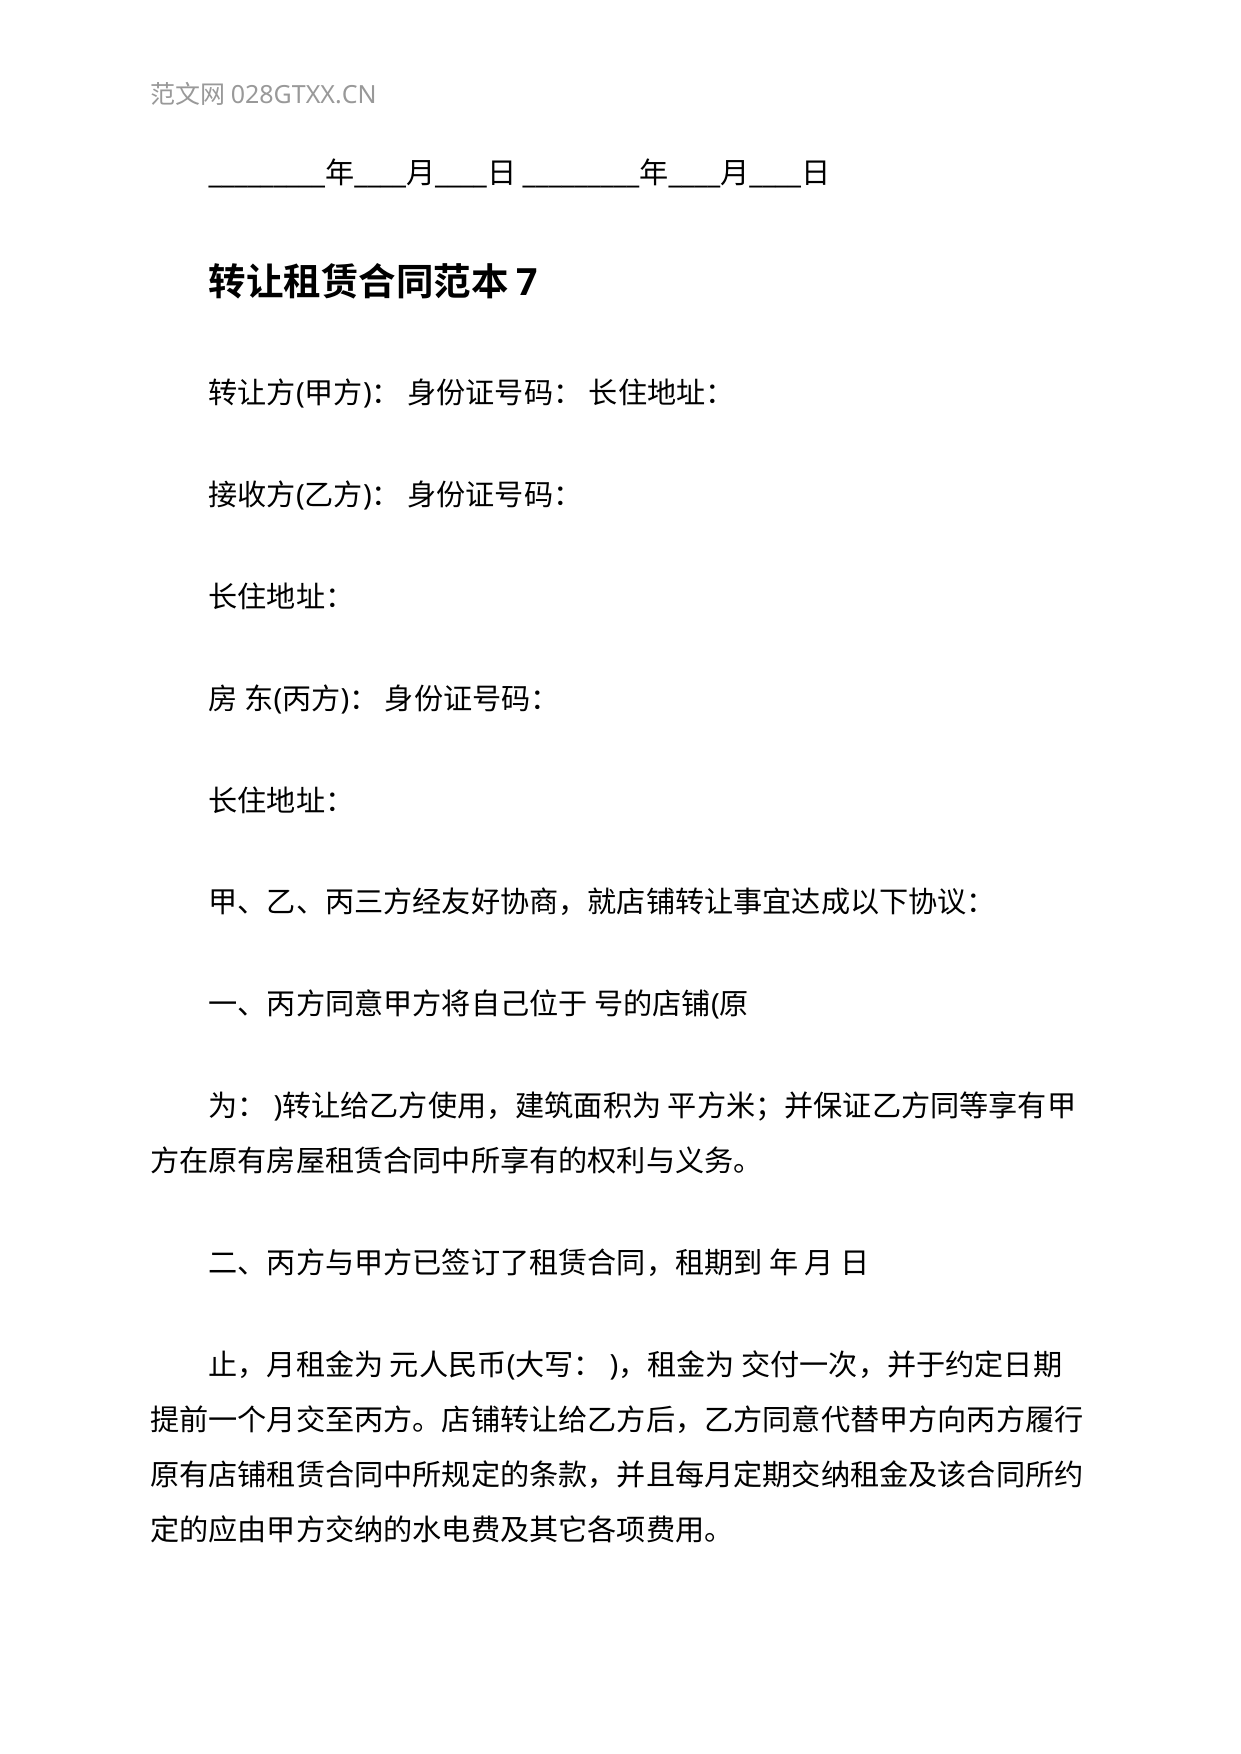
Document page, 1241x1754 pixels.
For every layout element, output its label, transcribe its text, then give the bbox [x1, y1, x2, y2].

text 二、丙方与甲方已签订了租赁合同，租期到 年 月 日 [150, 1239, 1090, 1282]
text 转让方(甲方)： 身份证号码： 长住地址： [150, 369, 1090, 412]
text 止，月租金为 元人民币(大写： )，租金为 交付一次，并于约定日期提前一个月交至丙方。店铺转让给乙方后，乙方同意代替甲方向丙方履行原有店铺租赁合同中所规定的条款，并且每月定期交纳租金及该合同所约定的应由甲方交纳的水电费及其它各项费用。 [150, 1341, 1090, 1548]
text 为： )转让给乙方使用，建筑面积为 平方米；并保证乙方同等享有甲方在原有房屋租赁合同中所享有的权利与义务。 [150, 1083, 1090, 1180]
text 长住地址： [150, 573, 1090, 616]
text 房 东(丙方)： 身份证号码： [150, 675, 1090, 718]
text 转让租赁合同范本7 [150, 252, 1090, 306]
text 接收方(乙方)： 身份证号码： [150, 472, 1090, 514]
text _________年____月____日 _________年____月____日 [150, 150, 1090, 192]
text 一、丙方同意甲方将自己位于 号的店铺(原 [150, 981, 1090, 1023]
text 甲、乙、丙三方经友好协商，就店铺转让事宜达成以下协议： [150, 879, 1090, 921]
text 长住地址： [150, 777, 1090, 819]
